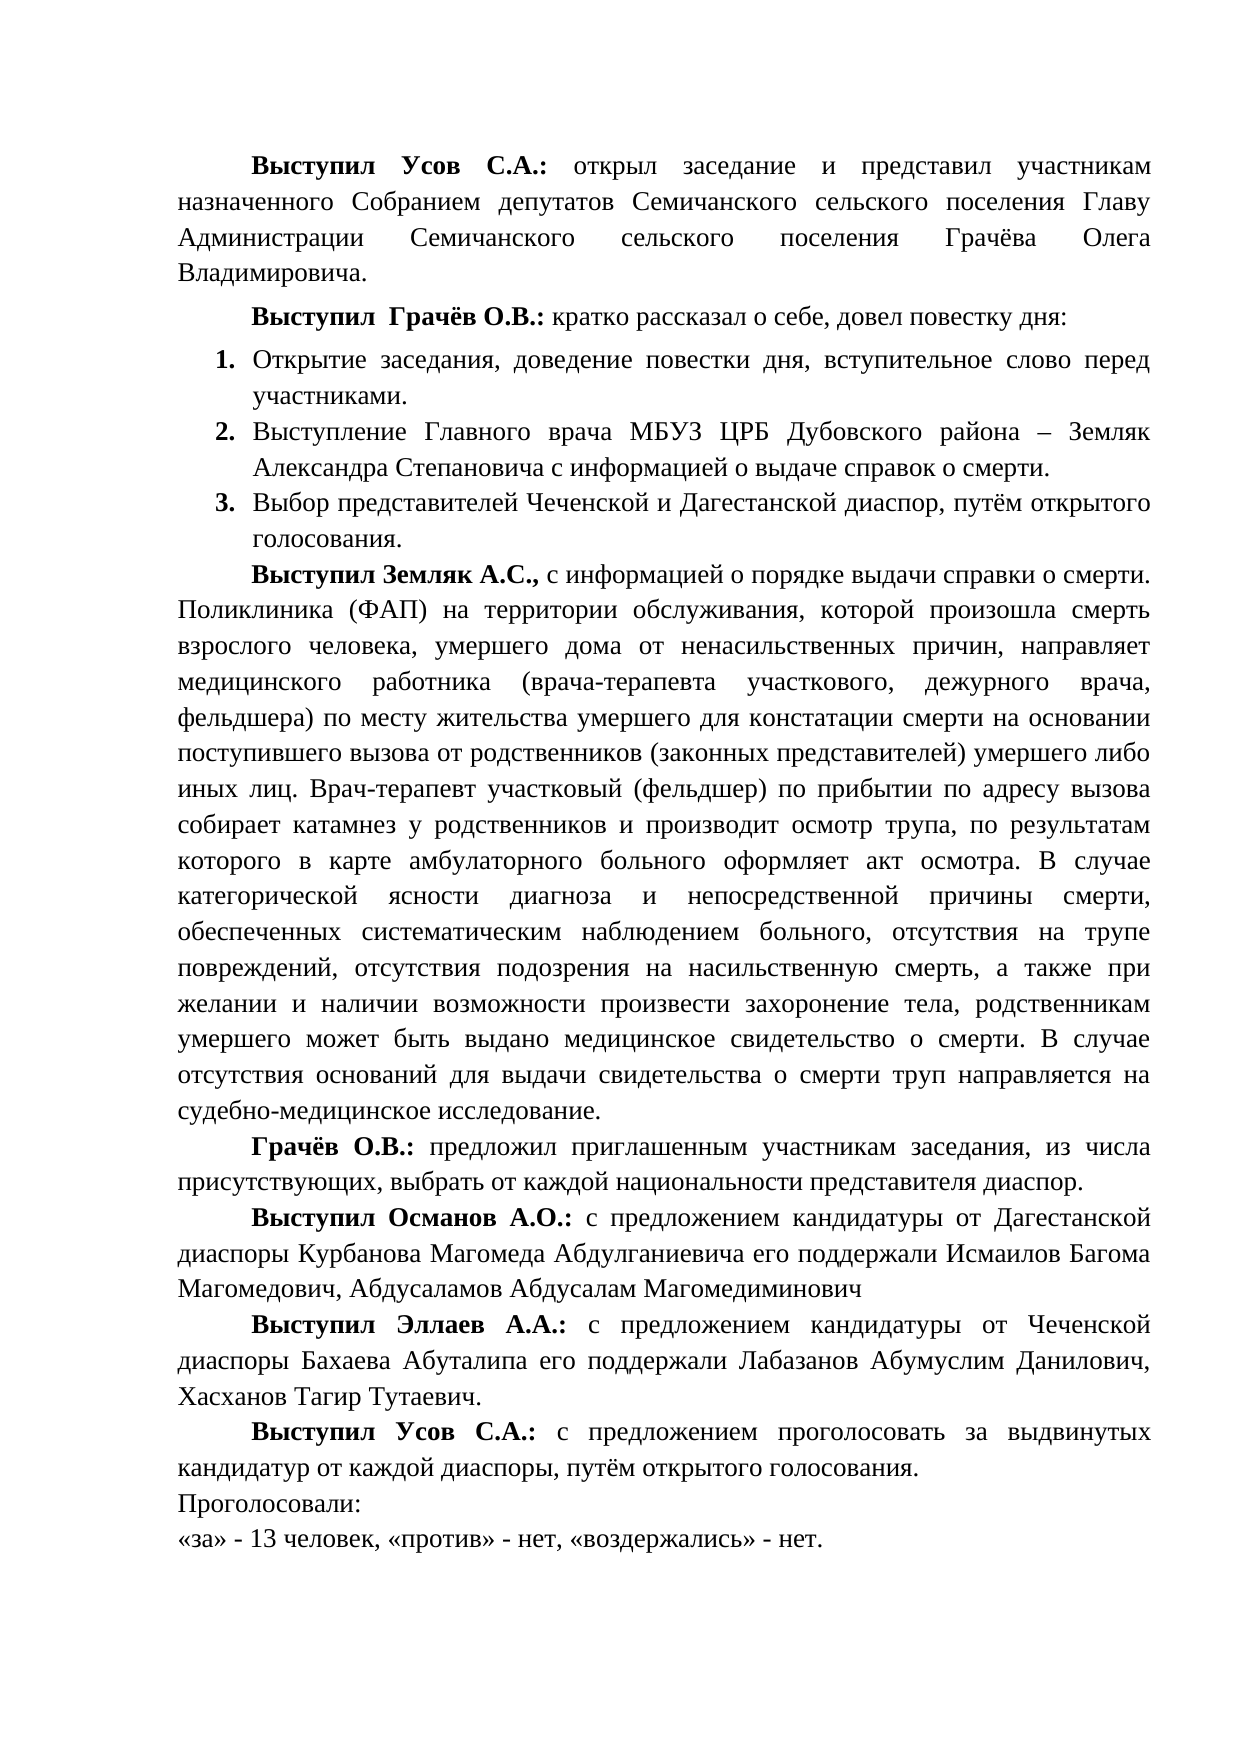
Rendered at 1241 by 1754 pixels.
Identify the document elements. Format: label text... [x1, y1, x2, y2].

text Выступил Земляк А.С., с информацией о порядке выдачи справки о смерти. Поликлиника (ФАП) на территории обслуживания, которой произошла смерть взрослого человека, умершего дома от ненасильственных причин, направляет медицинского работника (врача-терапевта участкового, дежурного врача, фельдшера) по месту жительства умершего для констатации смерти на основании поступившего вызова от родственников (законных представителей) умершего либо иных лиц. Врач-терапевт участковый (фельдшер) по прибытии по адресу вызова собирает катамнез у родственников и производит осмотр трупа, по результатам которого в карте амбулаторного больного оформляет акт осмотра. В случае категорической ясности диагноза и непосредственной причины смерти, обеспеченных систематическим наблюдением больного, отсутствия на трупе повреждений, отсутствия подозрения на насильственную смерть, а также при желании и наличии возможности произвести захоронение тела, родственникам умершего может быть выдано медицинское свидетельство о смерти. В случае отсутствия оснований для выдачи свидетельства о смерти труп направляется на судебно-медицинское исследование. [177, 558, 1152, 1125]
text Грачёв О.В.: предложил приглашенным участникам заседания, из числа присутствующих, выбрать от каждой национальности представителя диаспор. [177, 1129, 1152, 1196]
title Выбор представителей Чеченской и Дагестанской диаспор, путём открытого голосования. [215, 486, 1152, 553]
text Выступил Грачёв О.В.: кратко рассказал о себе, довел повестку дня: [177, 300, 1152, 331]
text Выступил Эллаев А.А.: с предложением кандидатуры от Чеченской диаспоры Бахаева Абуталипа его поддержали Лабазанов Абумуслим Данилович, Хасханов Тагир Тутаевич. [177, 1308, 1152, 1411]
title Выступление Главного врача МБУЗ ЦРБ Дубовского района – Земляк Александра Степановича с информацией о выдаче справок о смерти. [215, 415, 1152, 482]
text Выступил Усов С.А.: с предложением проголосовать за выдвинутых кандидатур от каждой диаспоры, путём открытого голосования. [177, 1415, 1152, 1482]
list Открытие заседания, доведение повестки дня, вступительное слово перед участниками. [215, 343, 1152, 410]
text Выступил Османов А.О.: с предложением кандидатуры от Дагестанской диаспоры Курбанова Магомеда Абдулганиевича его поддержали Исмаилов Багома Магомедович, Абдусаламов Абдусалам Магомедиминович [177, 1201, 1152, 1304]
text Проголосовали: [177, 1487, 1152, 1518]
text «за» - 13 человек, «против» - нет, «воздержались» - нет. [177, 1523, 1152, 1554]
text Выступил Усов С.А.: открыл заседание и представил участникам назначенного Собранием депутатов Семичанского сельского поселения Главу Администрации Семичанского сельского поселения Грачёва Олега Владимировича. [177, 149, 1152, 288]
